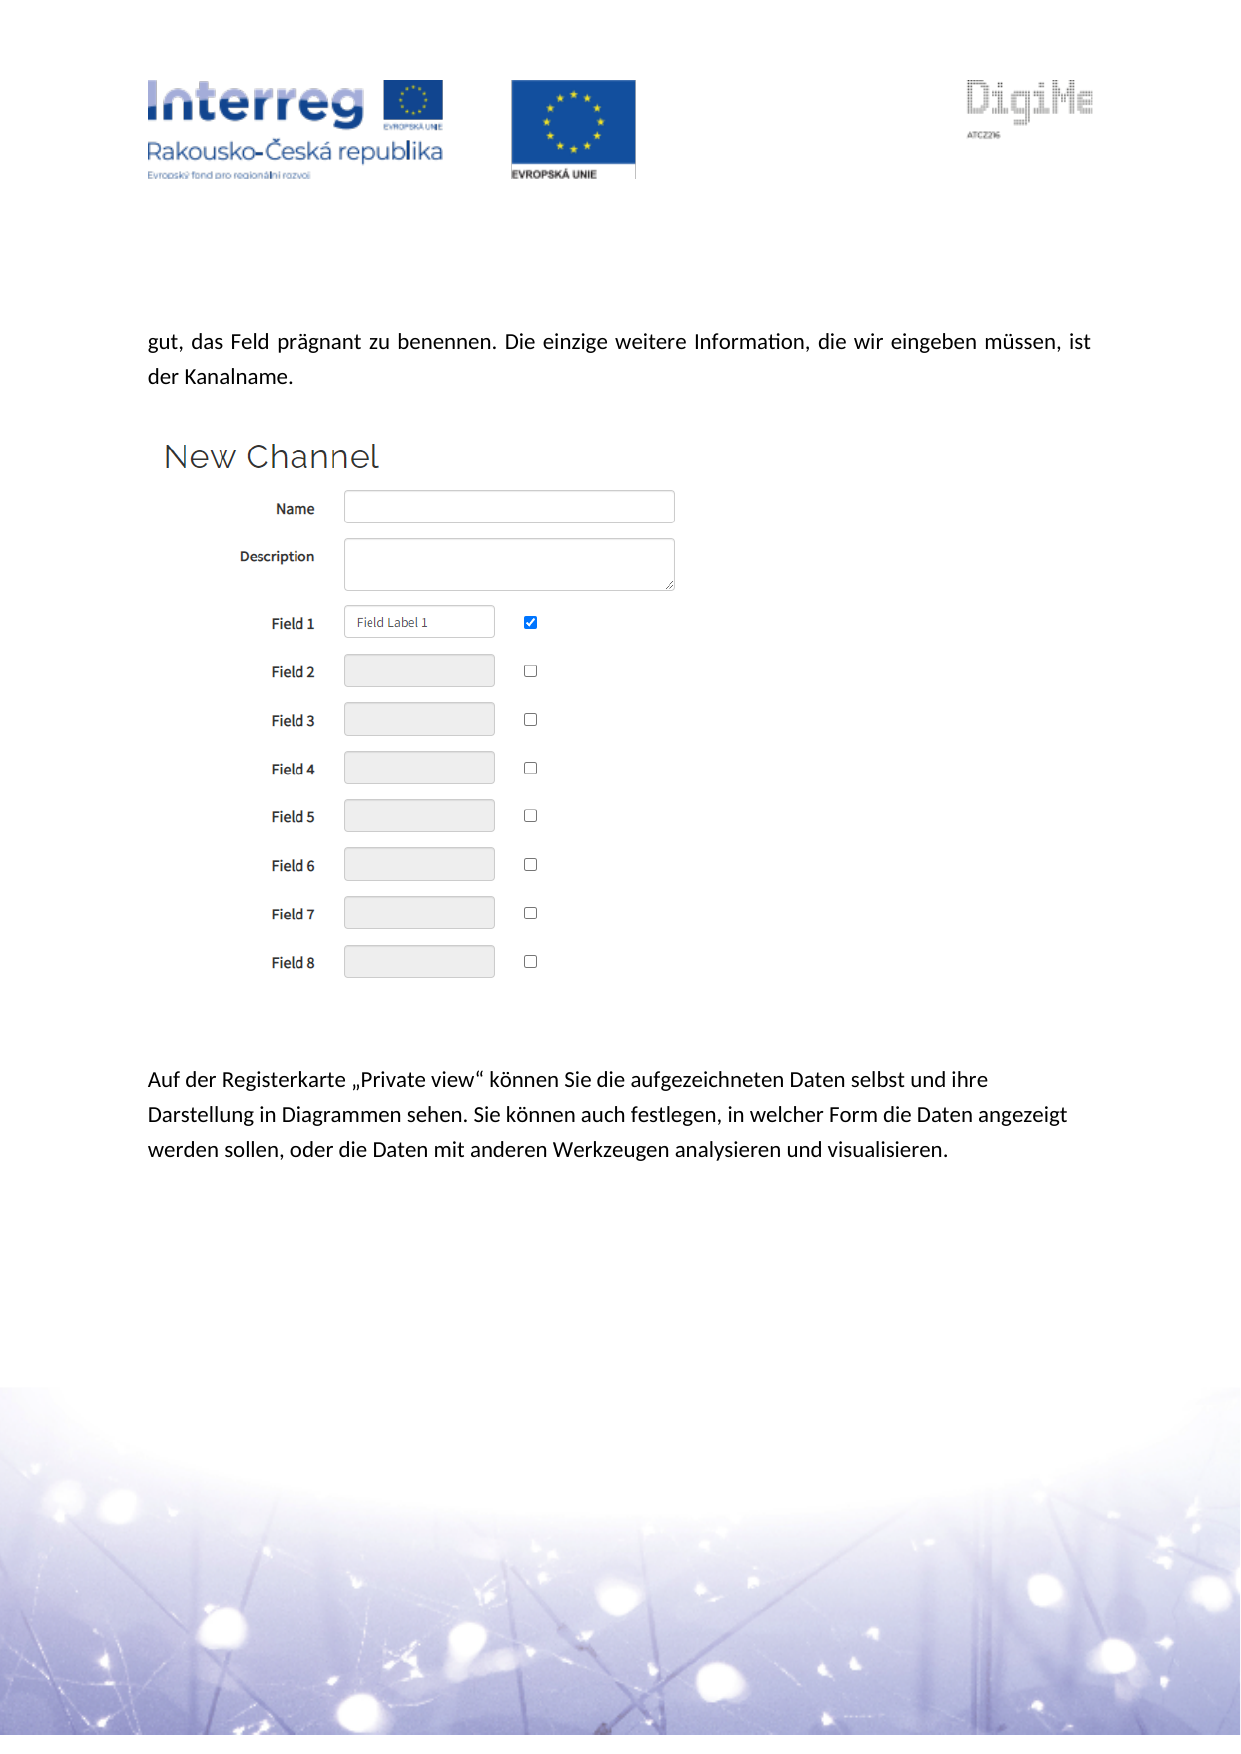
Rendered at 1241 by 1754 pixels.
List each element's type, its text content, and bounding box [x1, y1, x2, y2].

picture [147, 413, 707, 990]
text Auf der Registerkarte „Private view“ können Sie die aufgezeichneten Daten selbst und ihre Darstellung in Diagrammen sehen. Sie können auch festlegen, in welcher Form die Daten angezeigt werden sollen, oder die Daten mit anderen Werkzeugen analysieren und visualisieren. [148, 1065, 1093, 1163]
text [148, 327, 1093, 390]
